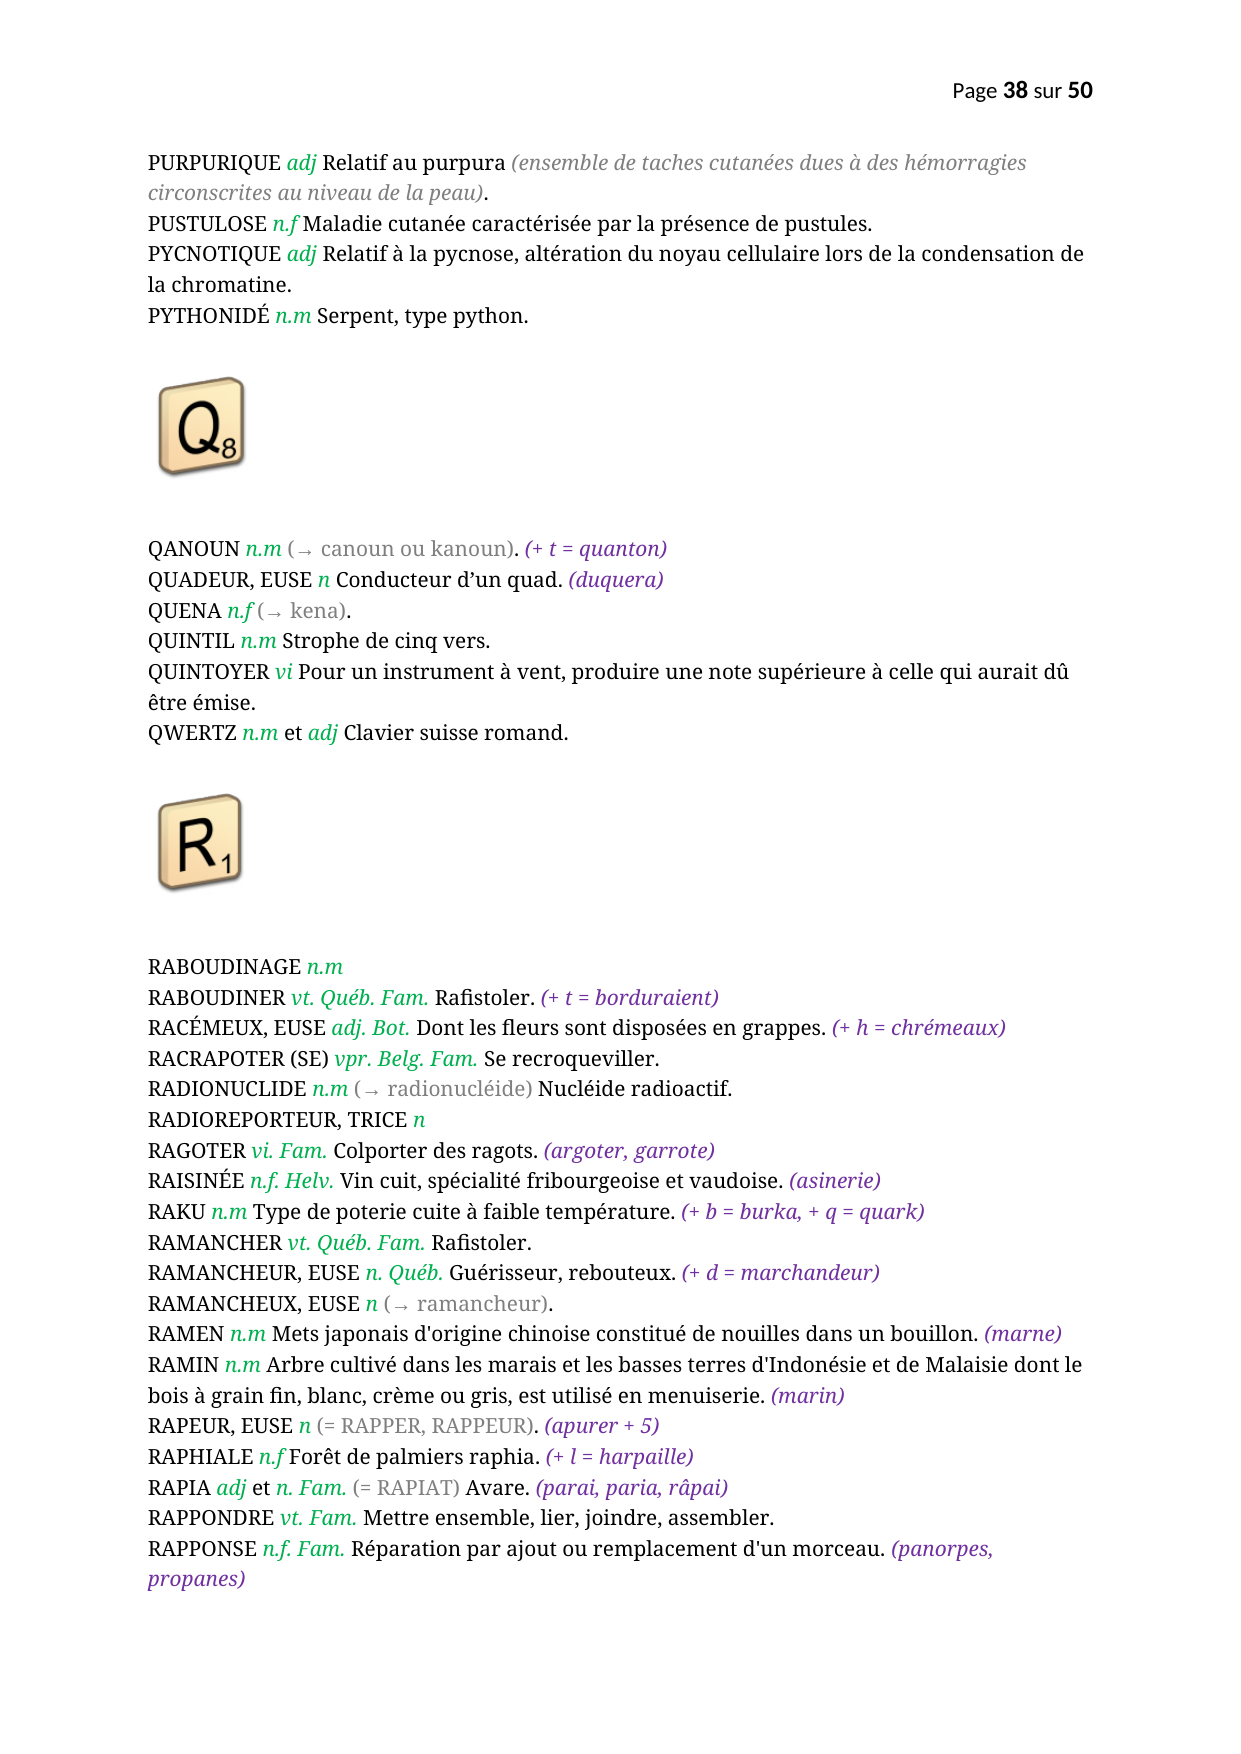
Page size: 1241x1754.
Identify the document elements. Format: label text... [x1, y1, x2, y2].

text RADIOREPORTEUR, TRICE n [148, 1105, 1093, 1133]
text QUADEUR, EUSE n Conducteur d’un quad. (duquera) [148, 565, 1093, 593]
text RACRAPOTER (SE) vpr. Belg. Fam. Se recroqueviller. [148, 1044, 1093, 1072]
text RAMIN n.m Arbre cultivé dans les marais et les basses terres d'Indonésie et de Malaisie dont le bois à grain fin, blanc, crème ou gris, est utilisé en menuiserie. (marin) [148, 1350, 1093, 1409]
text RABOUDINAGE n.m [148, 952, 1093, 980]
text PYTHONIDÉ n.m Serpent, type python. [148, 301, 1093, 329]
text QUENA n.f (→ kena). [148, 596, 1093, 624]
text RAMANCHEUR, EUSE n. Québ. Guérisseur, rebouteux. (+ d = marchandeur) [148, 1258, 1093, 1287]
text PURPURIQUE adj Relatif au purpura (ensemble de taches cutanées dues à des hémorragies circonscrites au niveau de la peau). [148, 148, 1093, 207]
text RAPPONSE n.f. Fam. Réparation par ajout ou remplacement d'un morceau. (panorpes, propanes) [148, 1534, 1093, 1593]
text RACÉMEUX, EUSE adj. Bot. Dont les fleurs sont disposées en grappes. (+ h = chrémeaux) [148, 1013, 1093, 1042]
text RAPIA adj et n. Fam. (= RAPIAT) Avare. (parai, paria, râpai) [148, 1473, 1093, 1501]
text RAMANCHEUX, EUSE n (→ ramancheur). [148, 1289, 1093, 1317]
picture [147, 373, 257, 483]
text RAPEUR, EUSE n (= RAPPER, RAPPEUR). (apurer + 5) [148, 1411, 1093, 1440]
text RAPHIALE n.f Forêt de palmiers raphia. (+ l = harpaille) [148, 1442, 1093, 1470]
text PUSTULOSE n.f Maladie cutanée caractérisée par la présence de pustules. [148, 209, 1093, 237]
text RAGOTER vi. Fam. Colporter des ragots. (argoter, garrote) [148, 1136, 1093, 1164]
text RABOUDINER vt. Québ. Fam. Rafistoler. (+ t = borduraient) [148, 983, 1093, 1011]
text RAPPONDRE vt. Fam. Mettre ensemble, lier, joindre, assembler. [148, 1503, 1093, 1532]
text QWERTZ n.m et adj Clavier suisse romand. [148, 718, 1093, 747]
text RAMANCHER vt. Québ. Fam. Rafistoler. [148, 1228, 1093, 1256]
text QANOUN n.m (→ canoun ou kanoun). (+ t = quanton) [148, 534, 1093, 563]
text PYCNOTIQUE adj Relatif à la pycnose, altération du noyau cellulaire lors de la condensation de la chromatine. [148, 239, 1093, 298]
text RAKU n.m Type de poterie cuite à faible température. (+ b = burka, + q = quark) [148, 1197, 1093, 1225]
text RAISINÉE n.f. Helv. Vin cuit, spécialité fribourgeoise et vaudoise. (asinerie) [148, 1166, 1093, 1195]
text QUINTIL n.m Strophe de cinq vers. [148, 626, 1093, 655]
picture [147, 791, 254, 898]
text RADIONUCLIDE n.m (→ radionucléide) Nucléide radioactif. [148, 1074, 1093, 1103]
text QUINTOYER vi Pour un instrument à vent, produire une note supérieure à celle qui aurait dû être émise. [148, 657, 1093, 716]
text RAMEN n.m Mets japonais d'origine chinoise constitué de nouilles dans un bouillon. (marne) [148, 1319, 1093, 1348]
